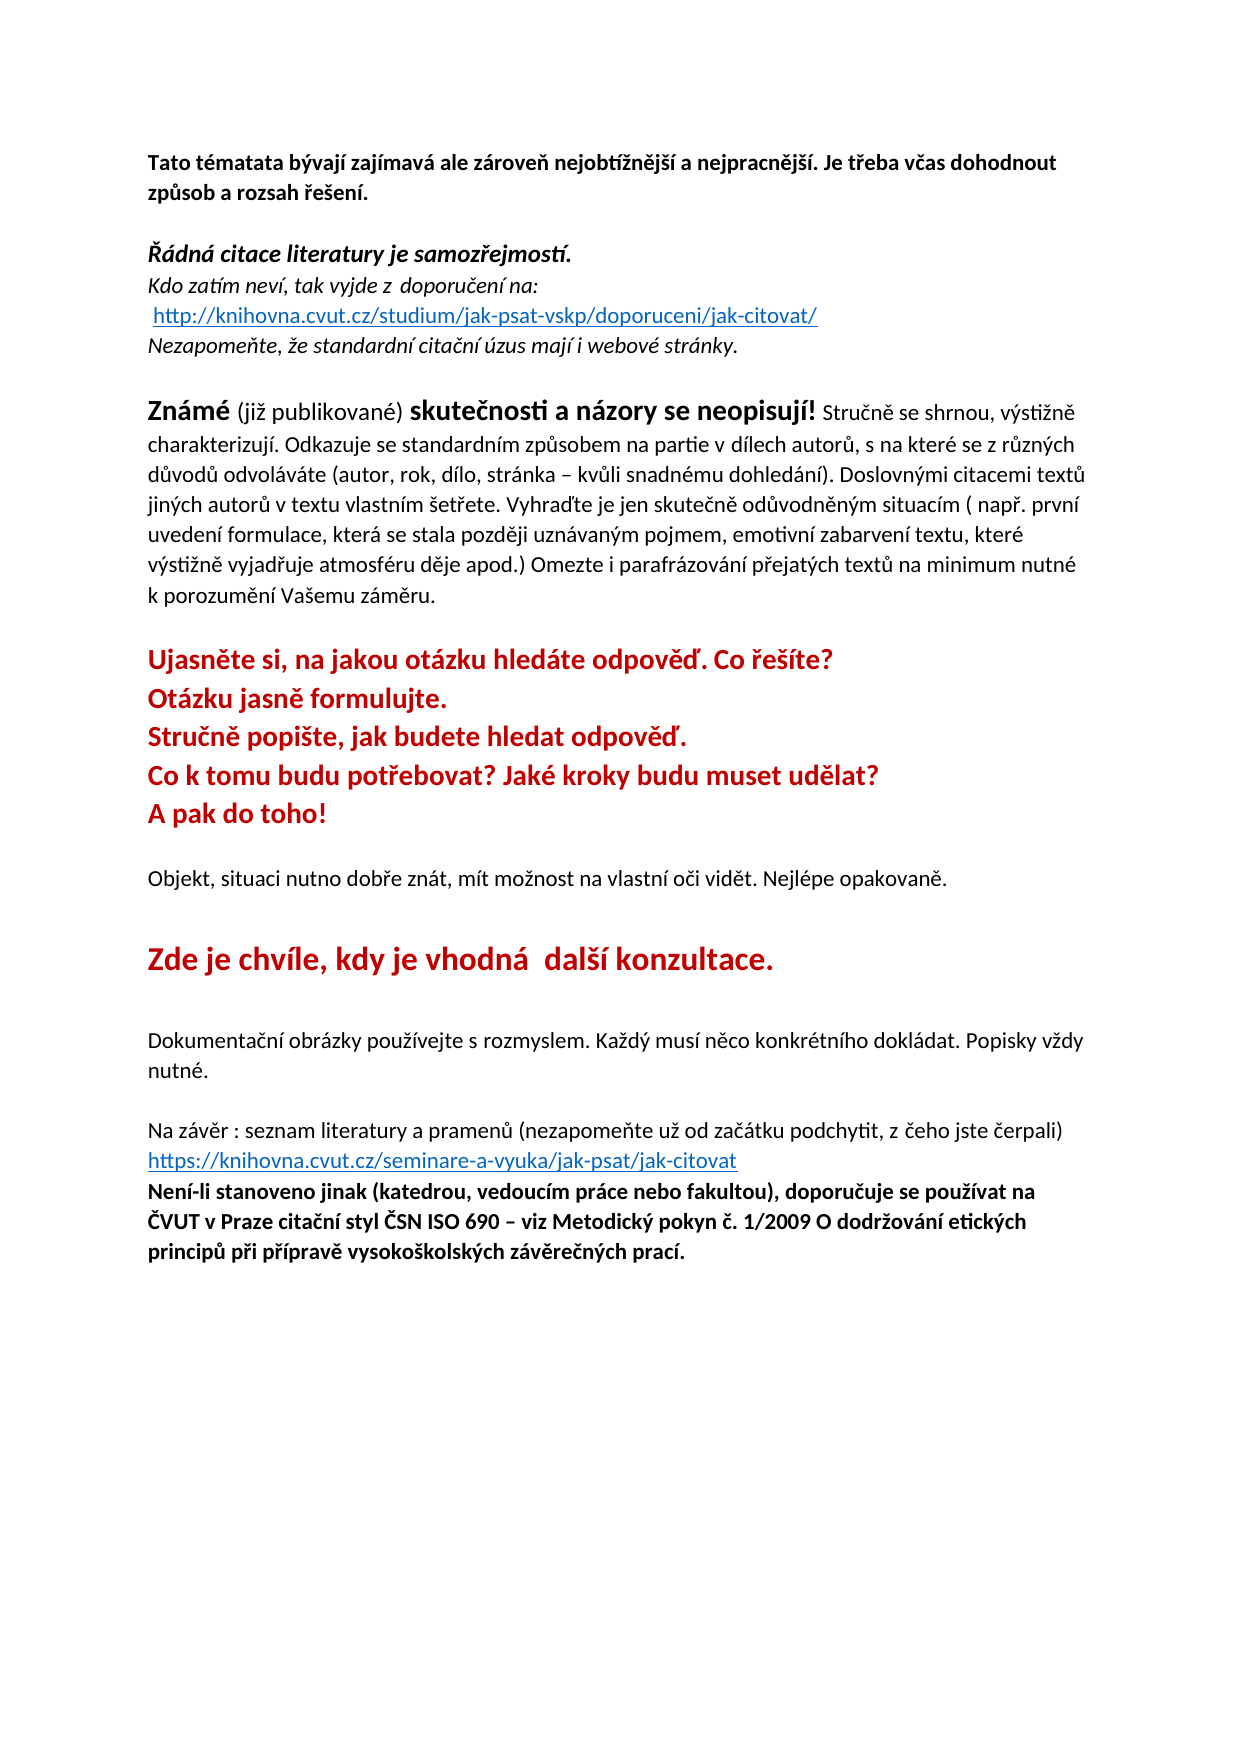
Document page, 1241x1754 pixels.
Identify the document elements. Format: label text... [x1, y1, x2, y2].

text Není-li stanoveno jinak (katedrou, vedoucím práce nebo fakultou), doporučuje se používat na ČVUT v Praze citační styl ČSN ISO 690 – viz Metodický pokyn č. 1/2009 O dodržování etických principů při přípravě vysokoškolských závěrečných prací. [148, 1177, 1093, 1265]
text Zde je chvíle, kdy je vhodná další konzultace. [148, 938, 1093, 978]
text Nezapomeňte, že standardní citační úzus mají i webové stránky. [148, 332, 1093, 359]
text Na závěr : seznam literatury a pramenů (nezapomeňte už od začátku podchytit, z čeho jste čerpali) [148, 1116, 1093, 1144]
text https://knihovna.cvut.cz/seminare-a-vyuka/jak-psat/jak-citovat [148, 1147, 1093, 1174]
text http://knihovna.cvut.cz/studium/jak-psat-vskp/doporuceni/jak-citovat/ [148, 301, 1093, 329]
text A pak do toho! [148, 795, 1093, 831]
text Kdo zatím neví, tak vyjde z doporučení na: [148, 271, 1093, 299]
text Stručně popište, jak budete hledat odpověď. [148, 718, 1093, 754]
text Řádná citace literatury je samozřejmostí. [148, 238, 1093, 269]
text Ujasněte si, na jakou otázku hledáte odpověď. Co řešíte? [148, 641, 1093, 677]
text Co k tomu budu potřebovat? Jaké kroky budu muset udělat? [148, 757, 1093, 792]
text Dokumentační obrázky používejte s rozmyslem. Každý musí něco konkrétního dokládat. Popisky vždy nutné. [148, 1026, 1093, 1084]
text Objekt, situaci nutno dobře znát, mít možnost na vlastní oči vidět. Nejlépe opakovaně. [148, 864, 1093, 892]
text Tato tématata bývají zajímavá ale zároveň nejobtížnější a nejpracnější. Je třeba včas dohodnout způsob a rozsah řešení. [148, 148, 1093, 206]
text Známé (již publikované) skutečnosti a názory se neopisují! Stručně se shrnou, výstižně charakterizují. Odkazuje se standardním způsobem na partie v dílech autorů, s na které se z různých důvodů odvoláváte (autor, rok, dílo, stránka – kvůli snadnému dohledání). Doslovnými citacemi textů jiných autorů v textu vlastním šetřete. Vyhraďte je jen skutečně odůvodněným situacím ( např. první uvedení formulace, která se stala později uznávaným pojmem, emotivní zabarvení textu, které výstižně vyjadřuje atmosféru děje apod.) Omezte i parafrázování přejatých textů na minimum nutné k porozumění Vašemu záměru. [148, 392, 1093, 609]
text Otázku jasně formulujte. [148, 680, 1093, 715]
